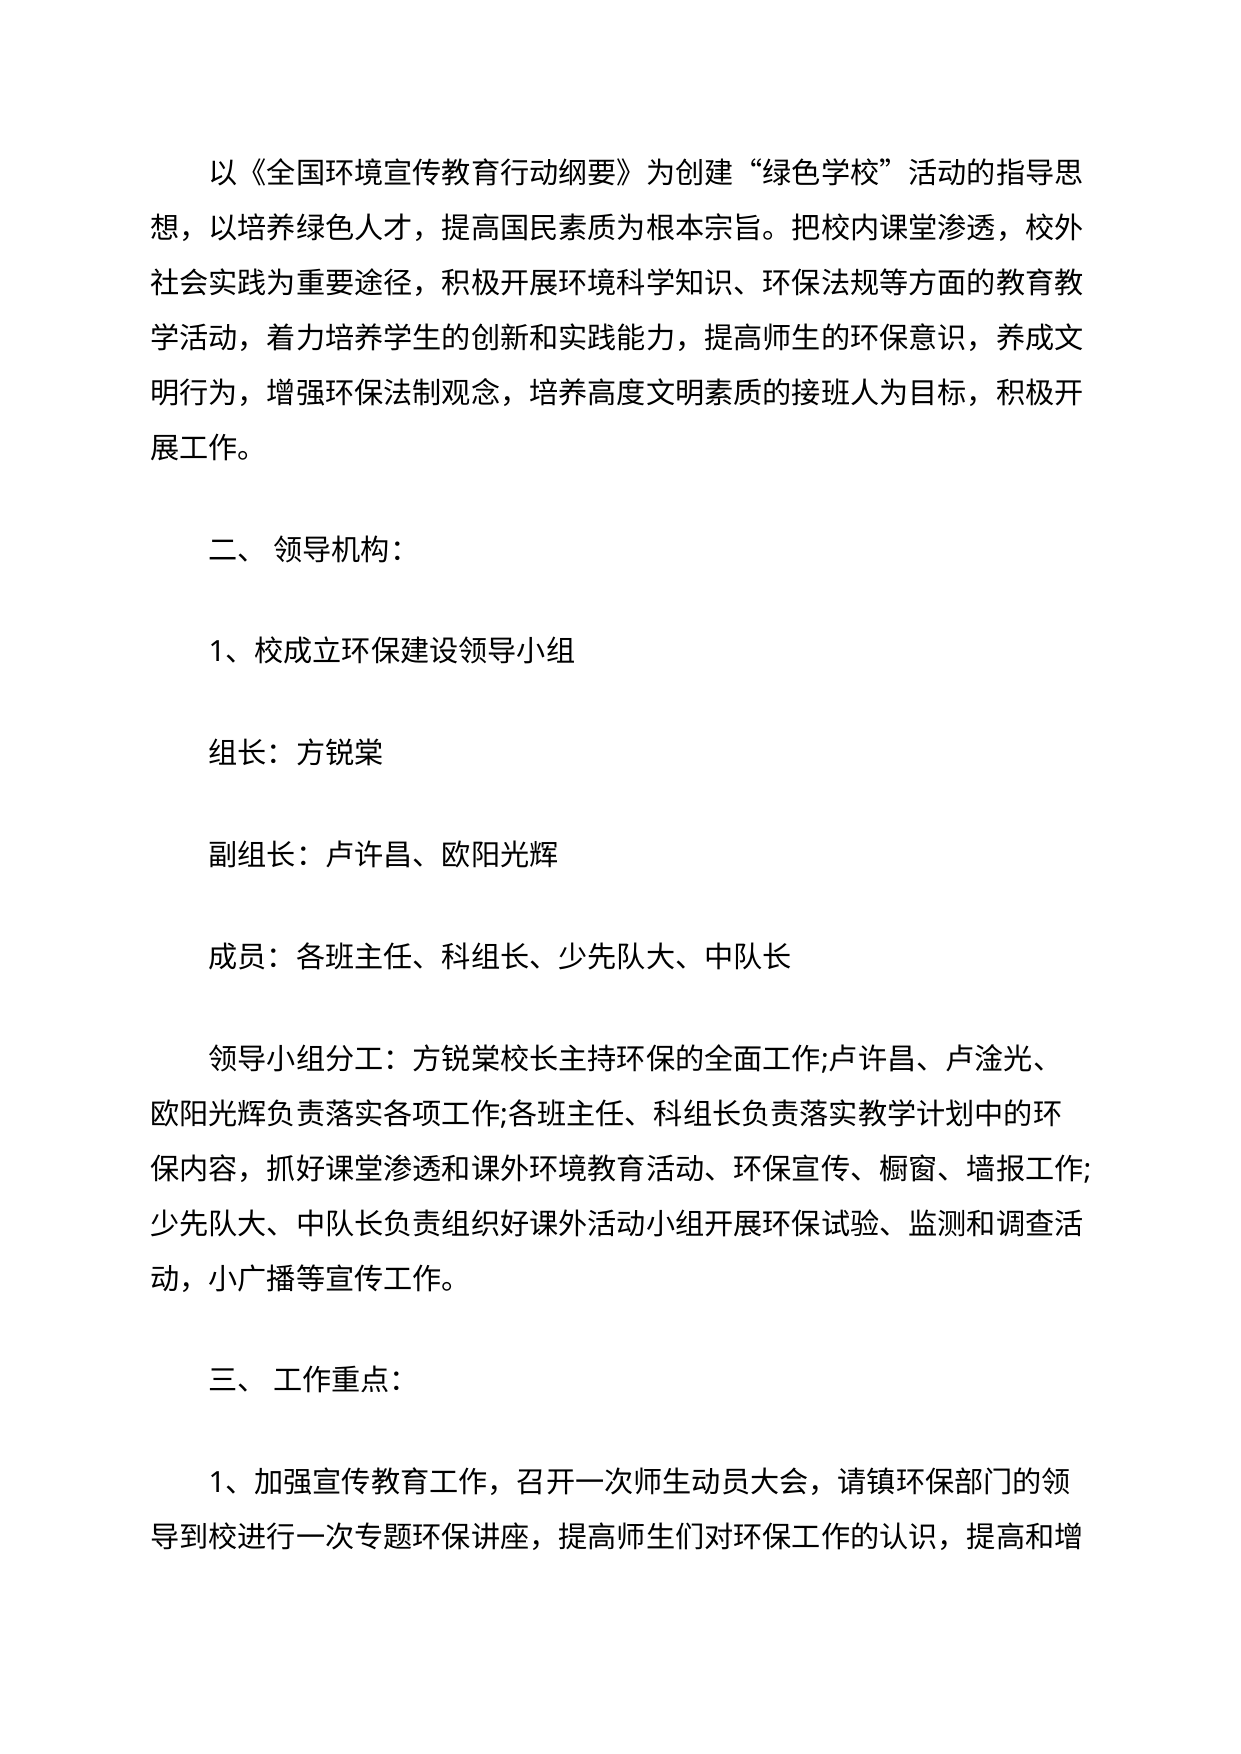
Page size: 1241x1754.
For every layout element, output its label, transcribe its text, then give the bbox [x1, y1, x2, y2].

text 二、 领导机构： [150, 526, 1090, 568]
text 1、校成立环保建设领导小组 [150, 628, 1090, 670]
text 副组长：卢许昌、欧阳光辉 [150, 832, 1090, 874]
text 以《全国环境宣传教育行动纲要》为创建“绿色学校”活动的指导思想，以培养绿色人才，提高国民素质为根本宗旨。把校内课堂渗透，校外社会实践为重要途径，积极开展环境科学知识、环保法规等方面的教育教学活动，着力培养学生的创新和实践能力，提高师生的环保意识，养成文明行为，增强环保法制观念，培养高度文明素质的接班人为目标，积极开展工作。 [150, 150, 1090, 467]
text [150, 1459, 1090, 1556]
text 领导小组分工：方锐棠校长主持环保的全面工作;卢许昌、卢淦光、欧阳光辉负责落实各项工作;各班主任、科组长负责落实教学计划中的环保内容，抓好课堂渗透和课外环境教育活动、环保宣传、橱窗、墙报工作;少先队大、中队长负责组织好课外活动小组开展环保试验、监测和调查活动，小广播等宣传工作。 [150, 1035, 1090, 1297]
text 成员：各班主任、科组长、少先队大、中队长 [150, 933, 1090, 976]
text 三、 工作重点： [150, 1357, 1090, 1399]
text 组长：方锐棠 [150, 730, 1090, 772]
